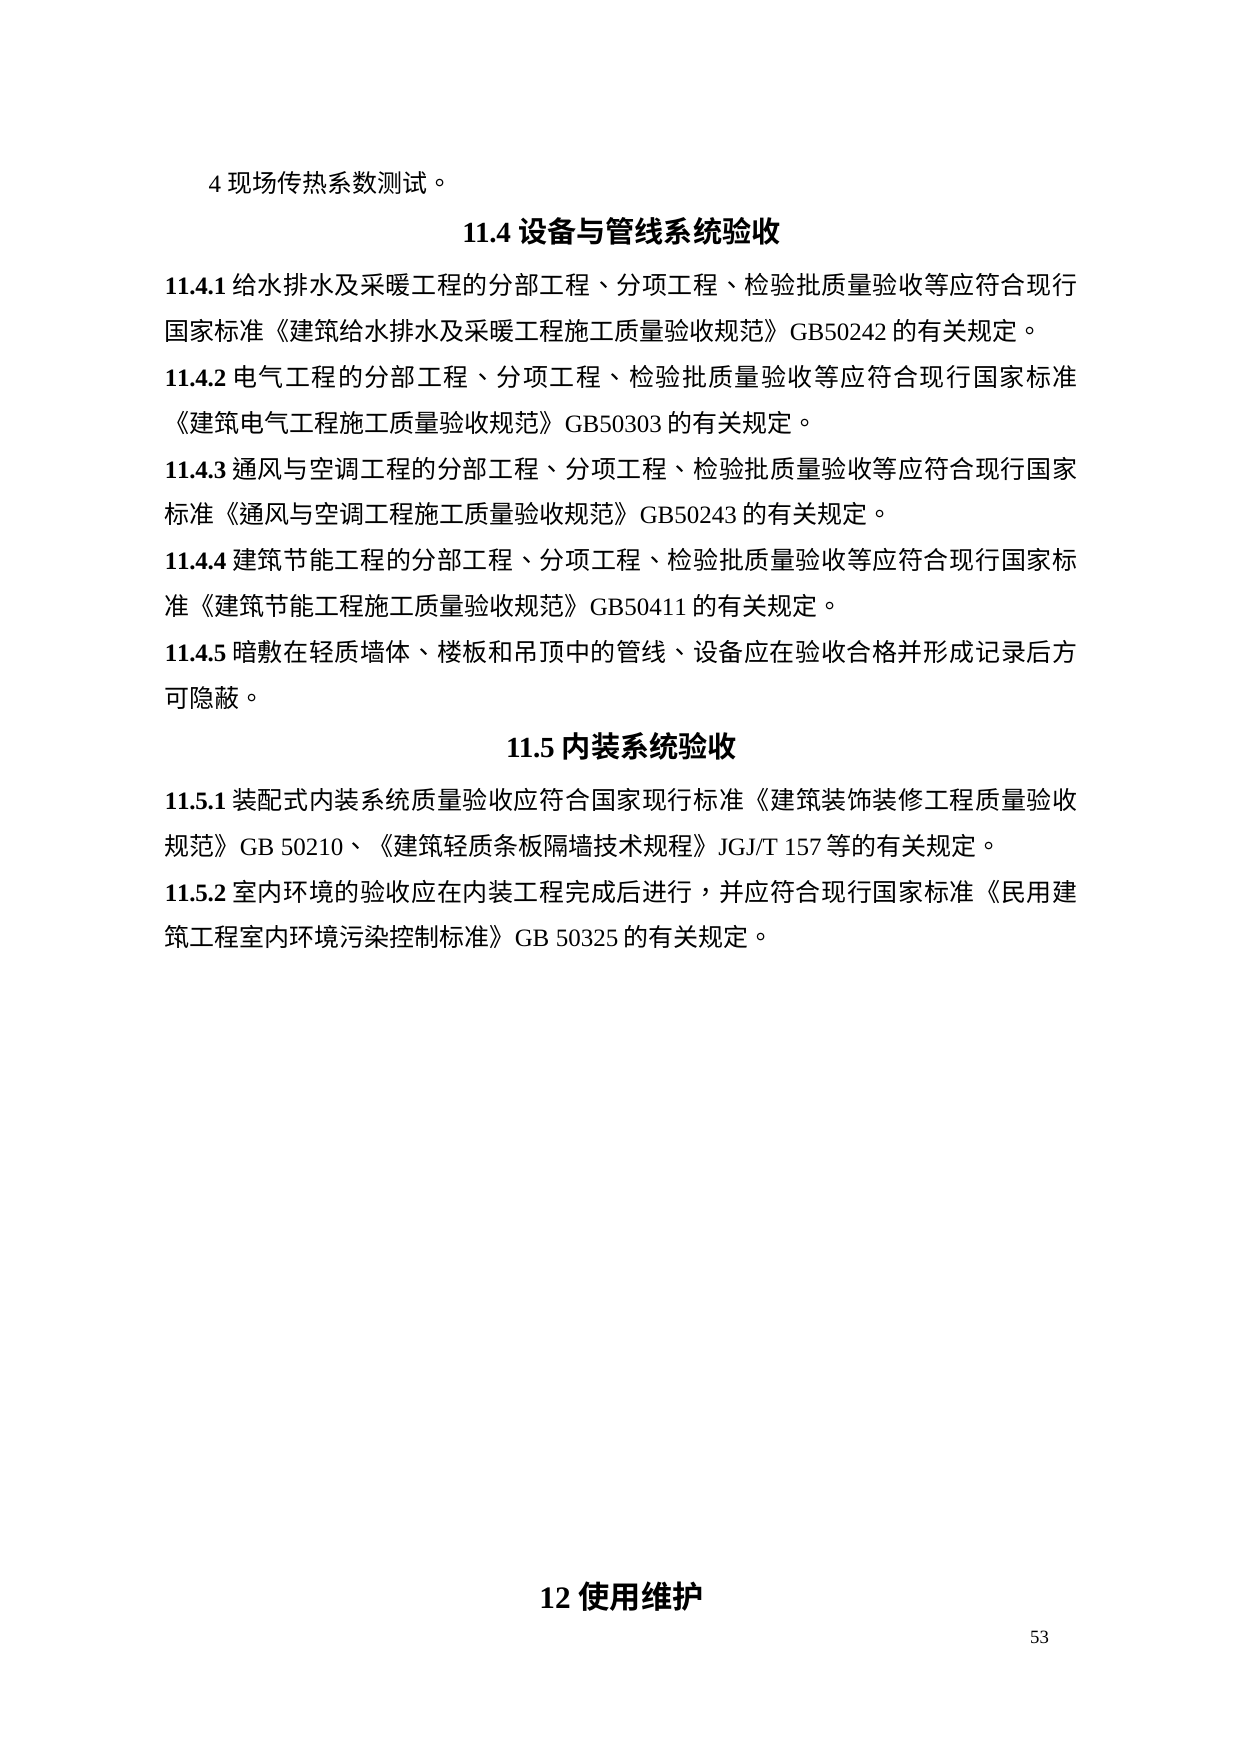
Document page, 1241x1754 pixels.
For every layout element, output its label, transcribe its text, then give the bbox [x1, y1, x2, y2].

list 暗敷在轻质墙体、楼板和吊顶中的管线、设备应在验收合格并形成记录后方可隐蔽。 [164, 623, 1078, 714]
list 设备与管线系统验收 [164, 205, 1078, 251]
text 12 使用维护 [164, 1572, 1078, 1618]
list 给水排水及采暖工程的分部工程、分项工程、检验批质量验收等应符合现行国家标准《建筑给水排水及采暖工程施工质量验收规范》GB50242的有关规定。 [164, 256, 1078, 348]
list 电气工程的分部工程、分项工程、检验批质量验收等应符合现行国家标准《建筑电气工程施工质量验收规范》GB50303的有关规定。 [164, 348, 1078, 439]
list 装配式内装系统质量验收应符合国家现行标准《建筑装饰装修工程质量验收规范》GB 50210、《建筑轻质条板隔墙技术规程》JGJ/T 157等的有关规定。 [164, 771, 1078, 862]
list 通风与空调工程的分部工程、分项工程、检验批质量验收等应符合现行国家标准《通风与空调工程施工质量验收规范》GB50243的有关规定。 [164, 439, 1078, 531]
list 4 现场传热系数测试。 [208, 154, 1078, 200]
list 内装系统验收 [164, 720, 1078, 766]
list 建筑节能工程的分部工程、分项工程、检验批质量验收等应符合现行国家标准《建筑节能工程施工质量验收规范》GB50411的有关规定。 [164, 531, 1078, 623]
list 室内环境的验收应在内装工程完成后进行，并应符合现行国家标准《民用建筑工程室内环境污染控制标准》GB 50325的有关规定。 [164, 862, 1078, 954]
